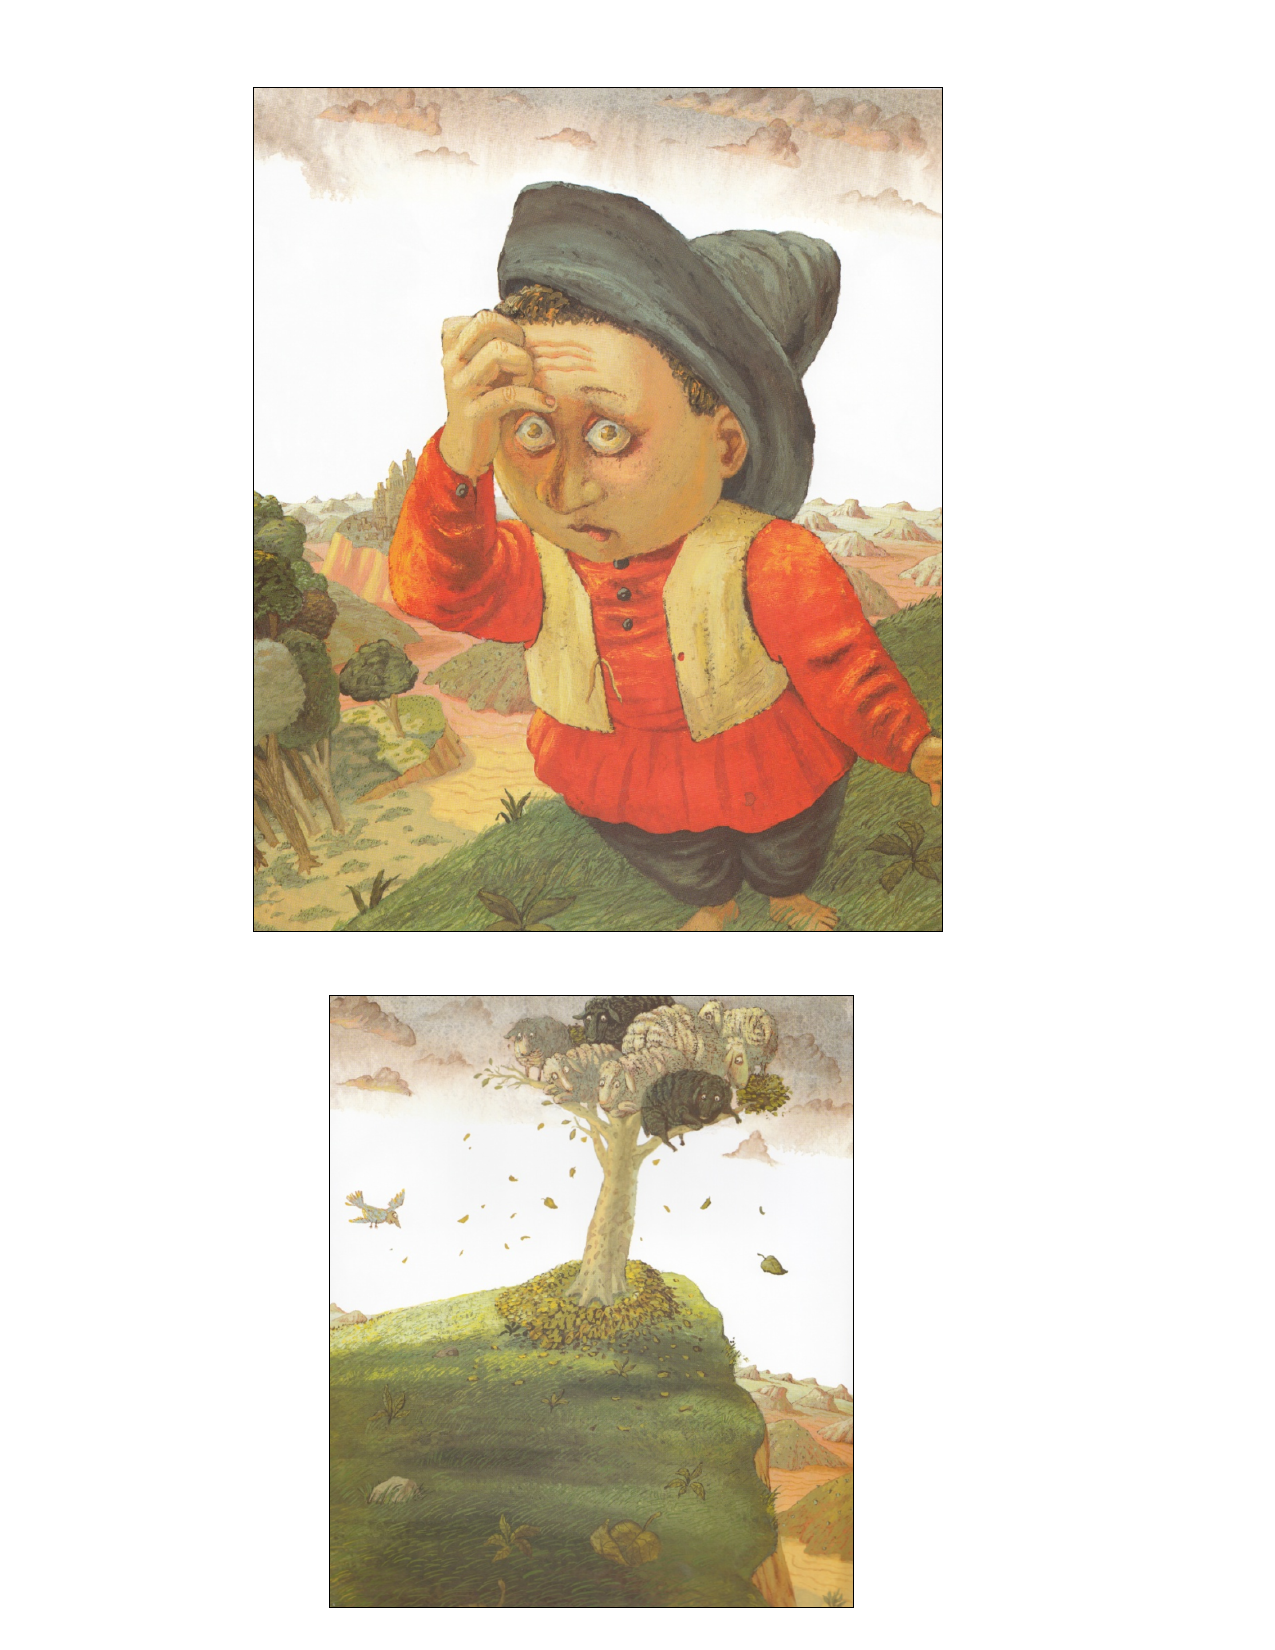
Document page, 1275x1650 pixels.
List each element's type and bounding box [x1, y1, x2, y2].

picture [254, 88, 942, 931]
picture [330, 996, 853, 1607]
